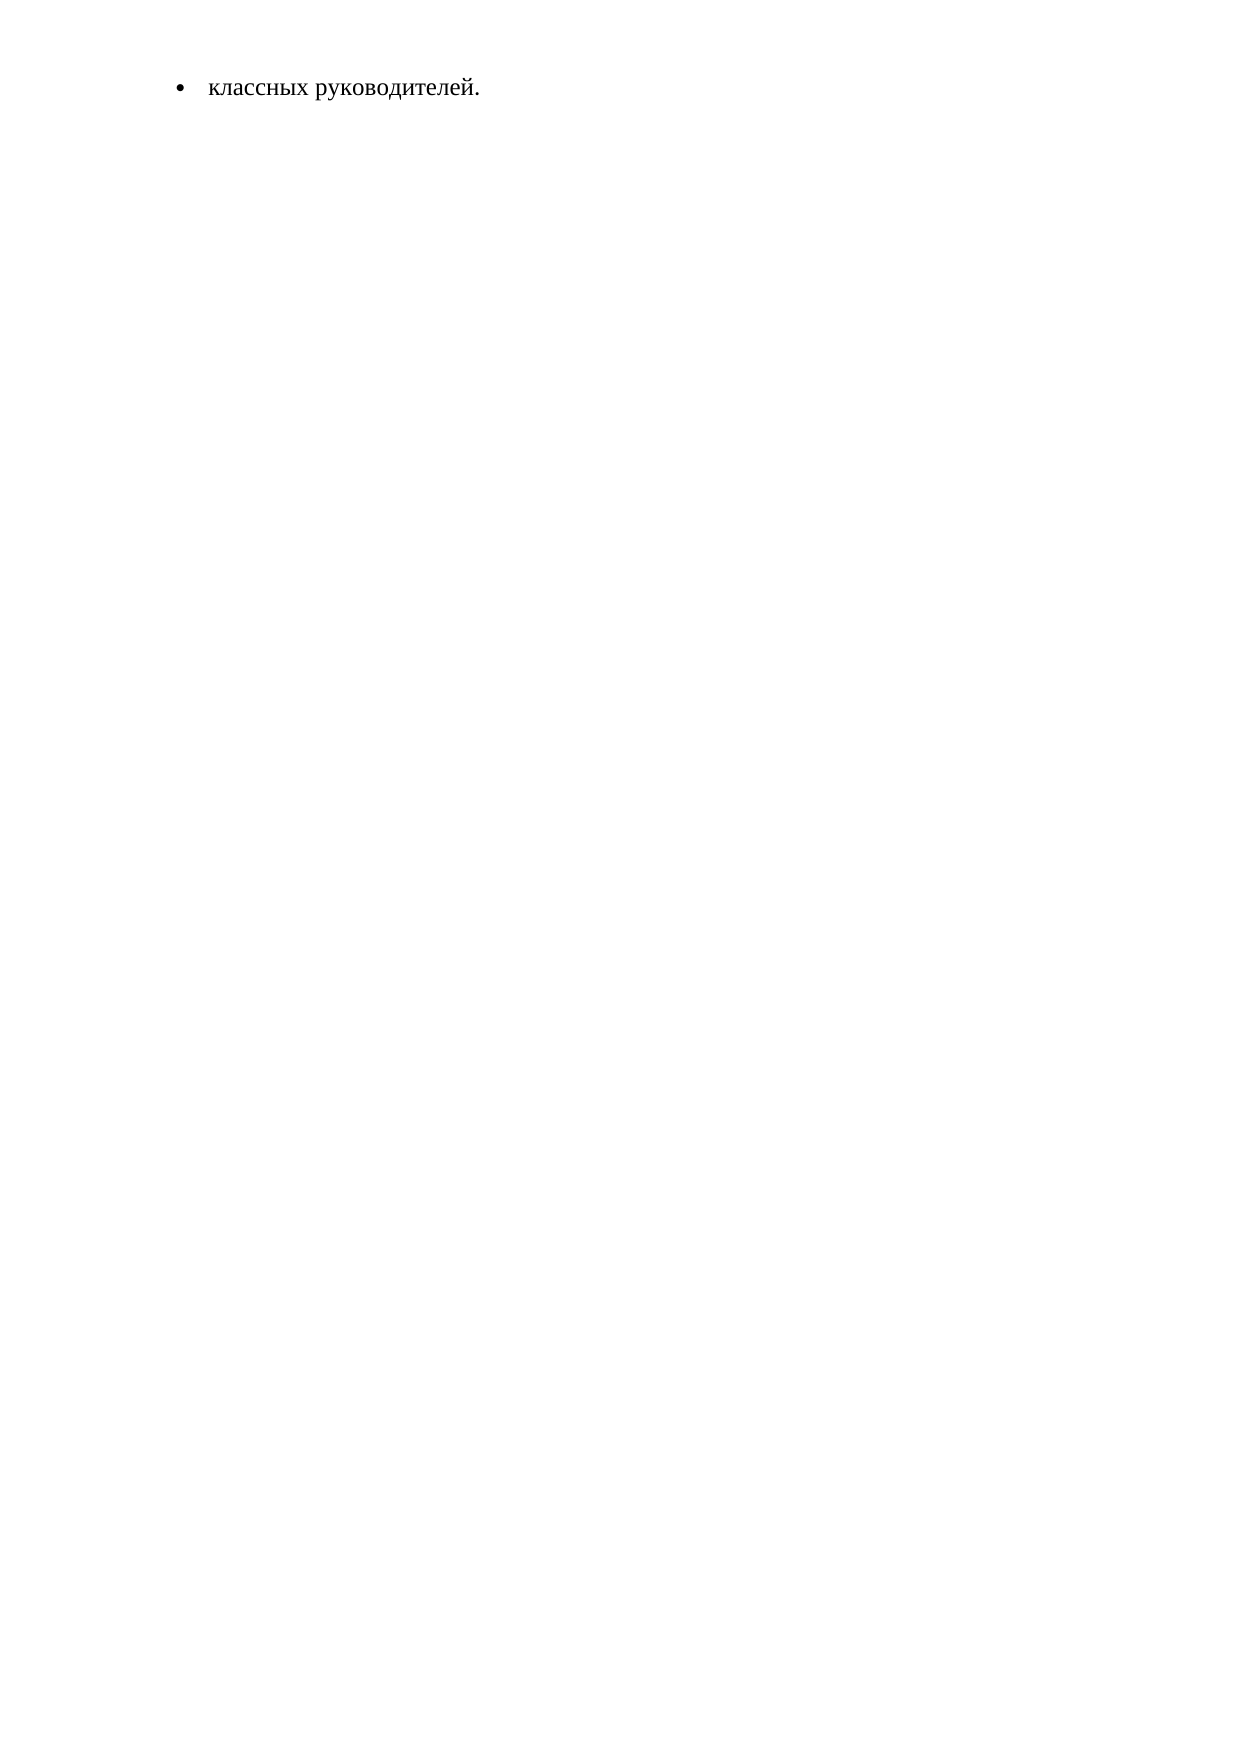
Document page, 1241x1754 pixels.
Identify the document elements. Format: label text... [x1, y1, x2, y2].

list классных руководителей. [177, 71, 1209, 101]
